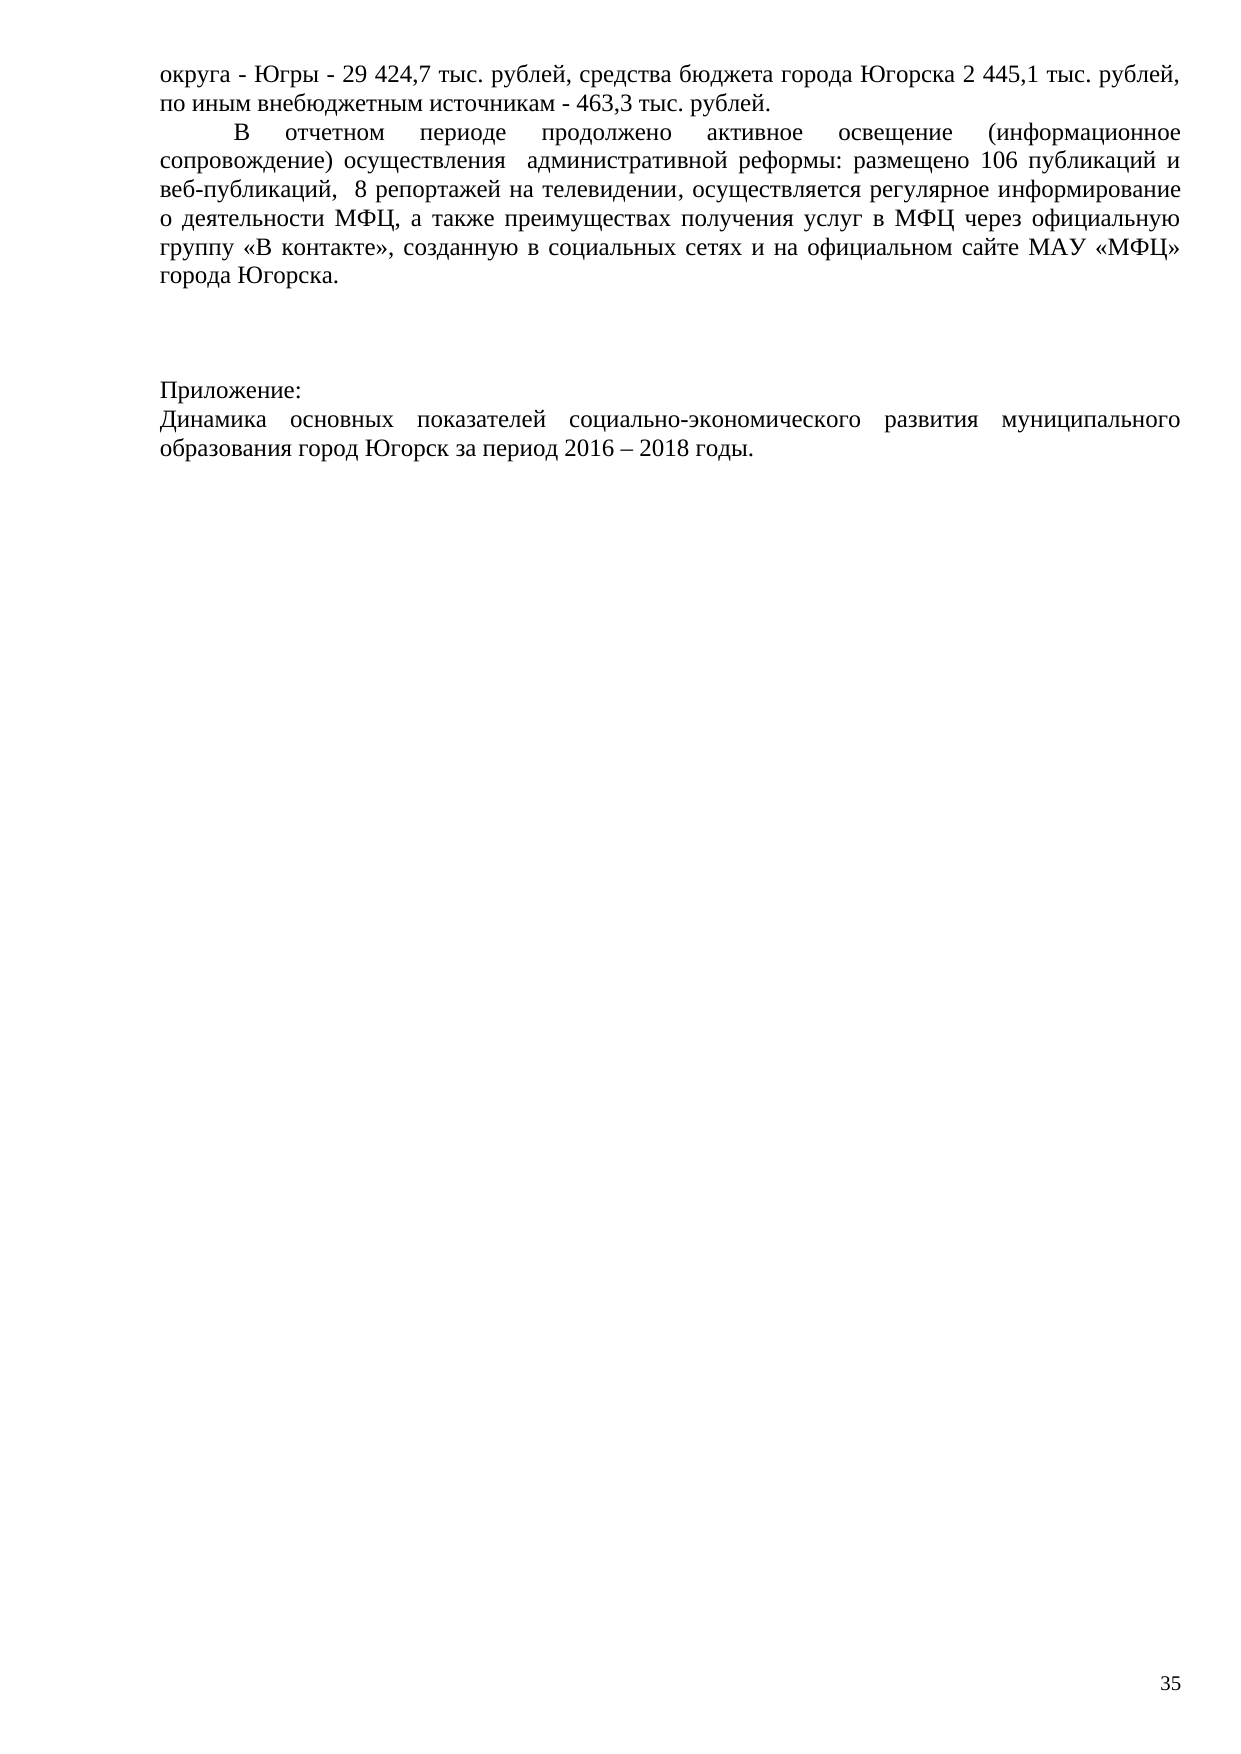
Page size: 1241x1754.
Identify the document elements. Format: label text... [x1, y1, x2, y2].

text Динамика основных показателей социально-экономического развития муниципального образования город Югорск за период 2016 – 2018 годы. [159, 404, 1181, 462]
text В отчетном периоде продолжено активное освещение (информационное сопровождение) осуществления административной реформы: размещено 106 публикаций и веб-публикаций, 8 репортажей на телевидении, осуществляется регулярное информирование о деятельности МФЦ, а также преимуществах получения услуг в МФЦ через официальную группу «В контакте», созданную в социальных сетях и на официальном сайте МАУ «МФЦ» города Югорска. [159, 117, 1181, 289]
text Приложение: [159, 375, 1181, 404]
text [159, 59, 1181, 117]
